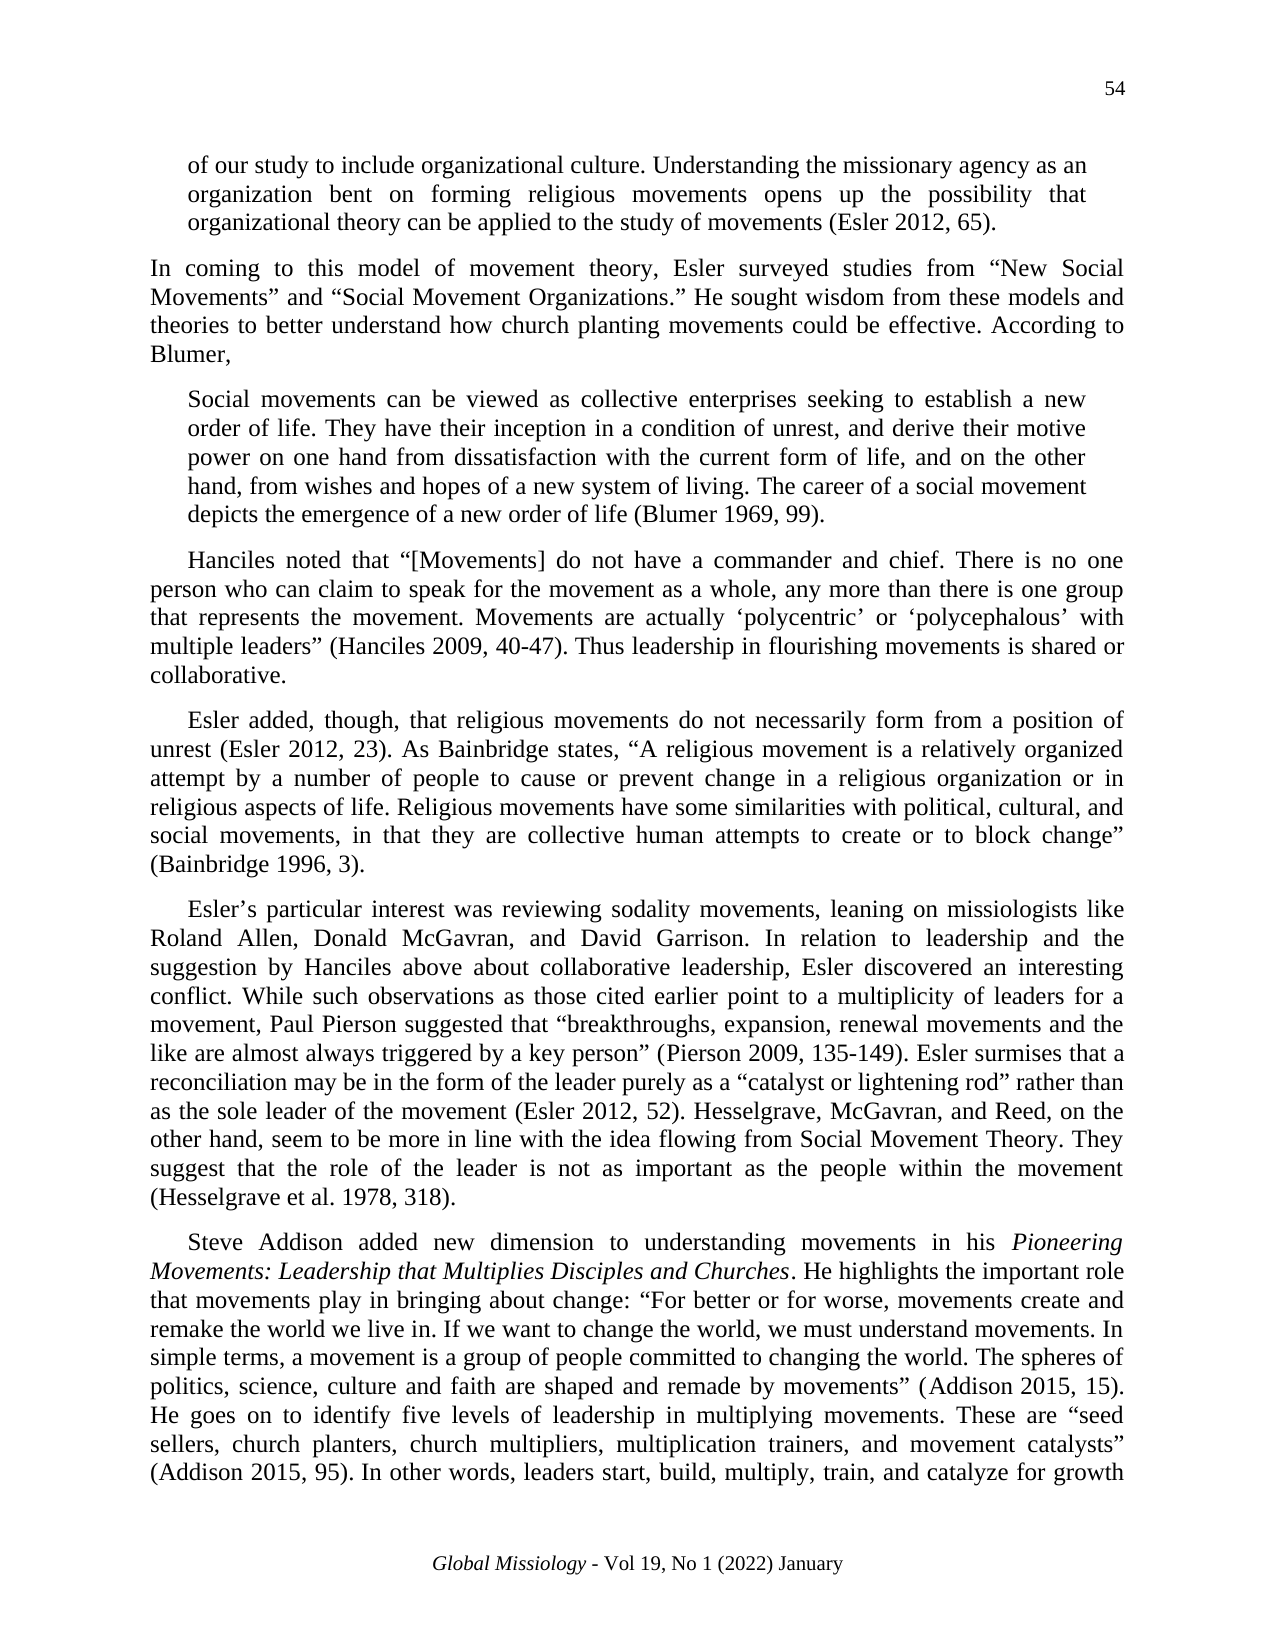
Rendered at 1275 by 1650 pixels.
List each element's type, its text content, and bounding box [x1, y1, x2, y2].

text Social movements can be viewed as collective enterprises seeking to establish a new order of life. They have their inception in a condition of unrest, and derive their motive power on one hand from dissatisfaction with the current form of life, and on the other hand, from wishes and hopes of a new system of living. The career of a social movement depicts the emergence of a new order of life (Blumer 1969, 99). [187, 384, 1087, 528]
text Hanciles noted that “[Movements] do not have a commander and chief. There is no one person who can claim to speak for the movement as a whole, any more than there is one group that represents the movement. Movements are actually ‘polycentric’ or ‘polycephalous’ with multiple leaders” (Hanciles 2009, 40-47). Thus leadership in flourishing movements is shared or collaborative. [150, 545, 1125, 689]
text Esler added, though, that religious movements do not necessarily form from a position of unrest (Esler 2012, 23). As Bainbridge states, “A religious movement is a relatively organized attempt by a number of people to cause or prevent change in a religious organization or in religious aspects of life. Religious movements have some similarities with political, cultural, and social movements, in that they are collective human attempts to create or to block change” (Bainbridge 1996, 3). [150, 705, 1125, 878]
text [150, 1227, 1125, 1486]
text In coming to this model of movement theory, Esler surveyed studies from “New Social Movements” and “Social Movement Organizations.” He sought wisdom from these models and theories to better understand how church planting movements could be effective. According to Blumer, [150, 253, 1125, 368]
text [187, 150, 1087, 236]
text Esler’s particular interest was reviewing sodality movements, leaning on missiologists like Roland Allen, Donald McGavran, and David Garrison. In relation to leadership and the suggestion by Hanciles above about collaborative leadership, Esler discovered an interesting conflict. While such observations as those cited earlier point to a multiplicity of leaders for a movement, Paul Pierson suggested that “breakthroughs, expansion, renewal movements and the like are almost always triggered by a key person” (Pierson 2009, 135-149). Esler surmises that a reconciliation may be in the form of the leader purely as a “catalyst or lightening rod” rather than as the sole leader of the movement (Esler 2012, 52). Hesselgrave, McGavran, and Reed, on the other hand, seem to be more in line with the idea flowing from Social Movement Theory. They suggest that the role of the leader is not as important as the people within the movement (Hesselgrave et al. 1978, 318). [150, 894, 1125, 1211]
